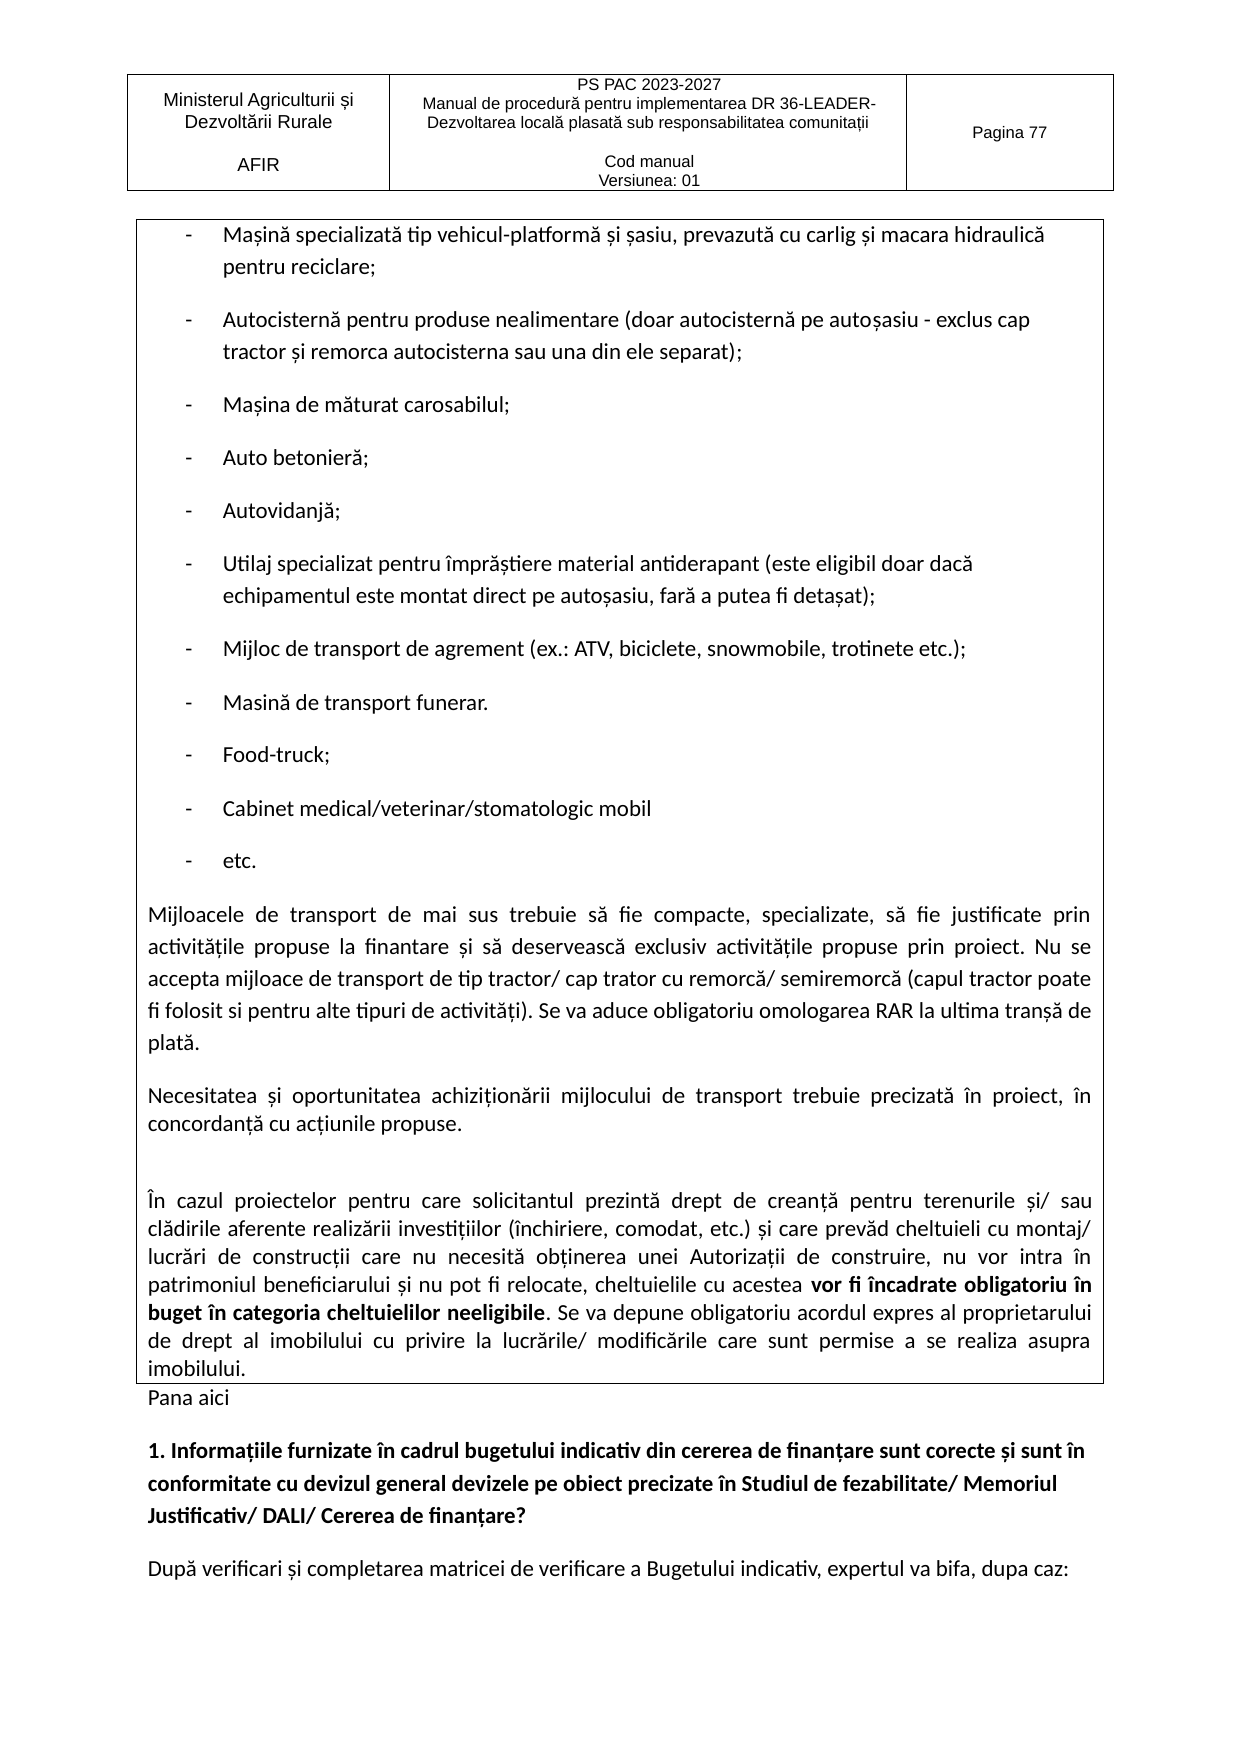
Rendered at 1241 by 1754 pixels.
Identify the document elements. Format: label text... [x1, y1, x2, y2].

text 1. Informaţiile furnizate în cadrul bugetului indicativ din cererea de finanţare sunt corecte şi sunt în conformitate cu devizul general devizele pe obiect precizate în Studiul de fezabilitate/ Memoriul Justificativ/ DALI/ Cererea de finanțare? [148, 1437, 1093, 1529]
text După verificari și completarea matricei de verificare a Bugetului indicativ, expertul va bifa, dupa caz: [148, 1554, 1093, 1582]
text Pana aici [148, 1384, 1093, 1412]
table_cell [137, 220, 1103, 1382]
